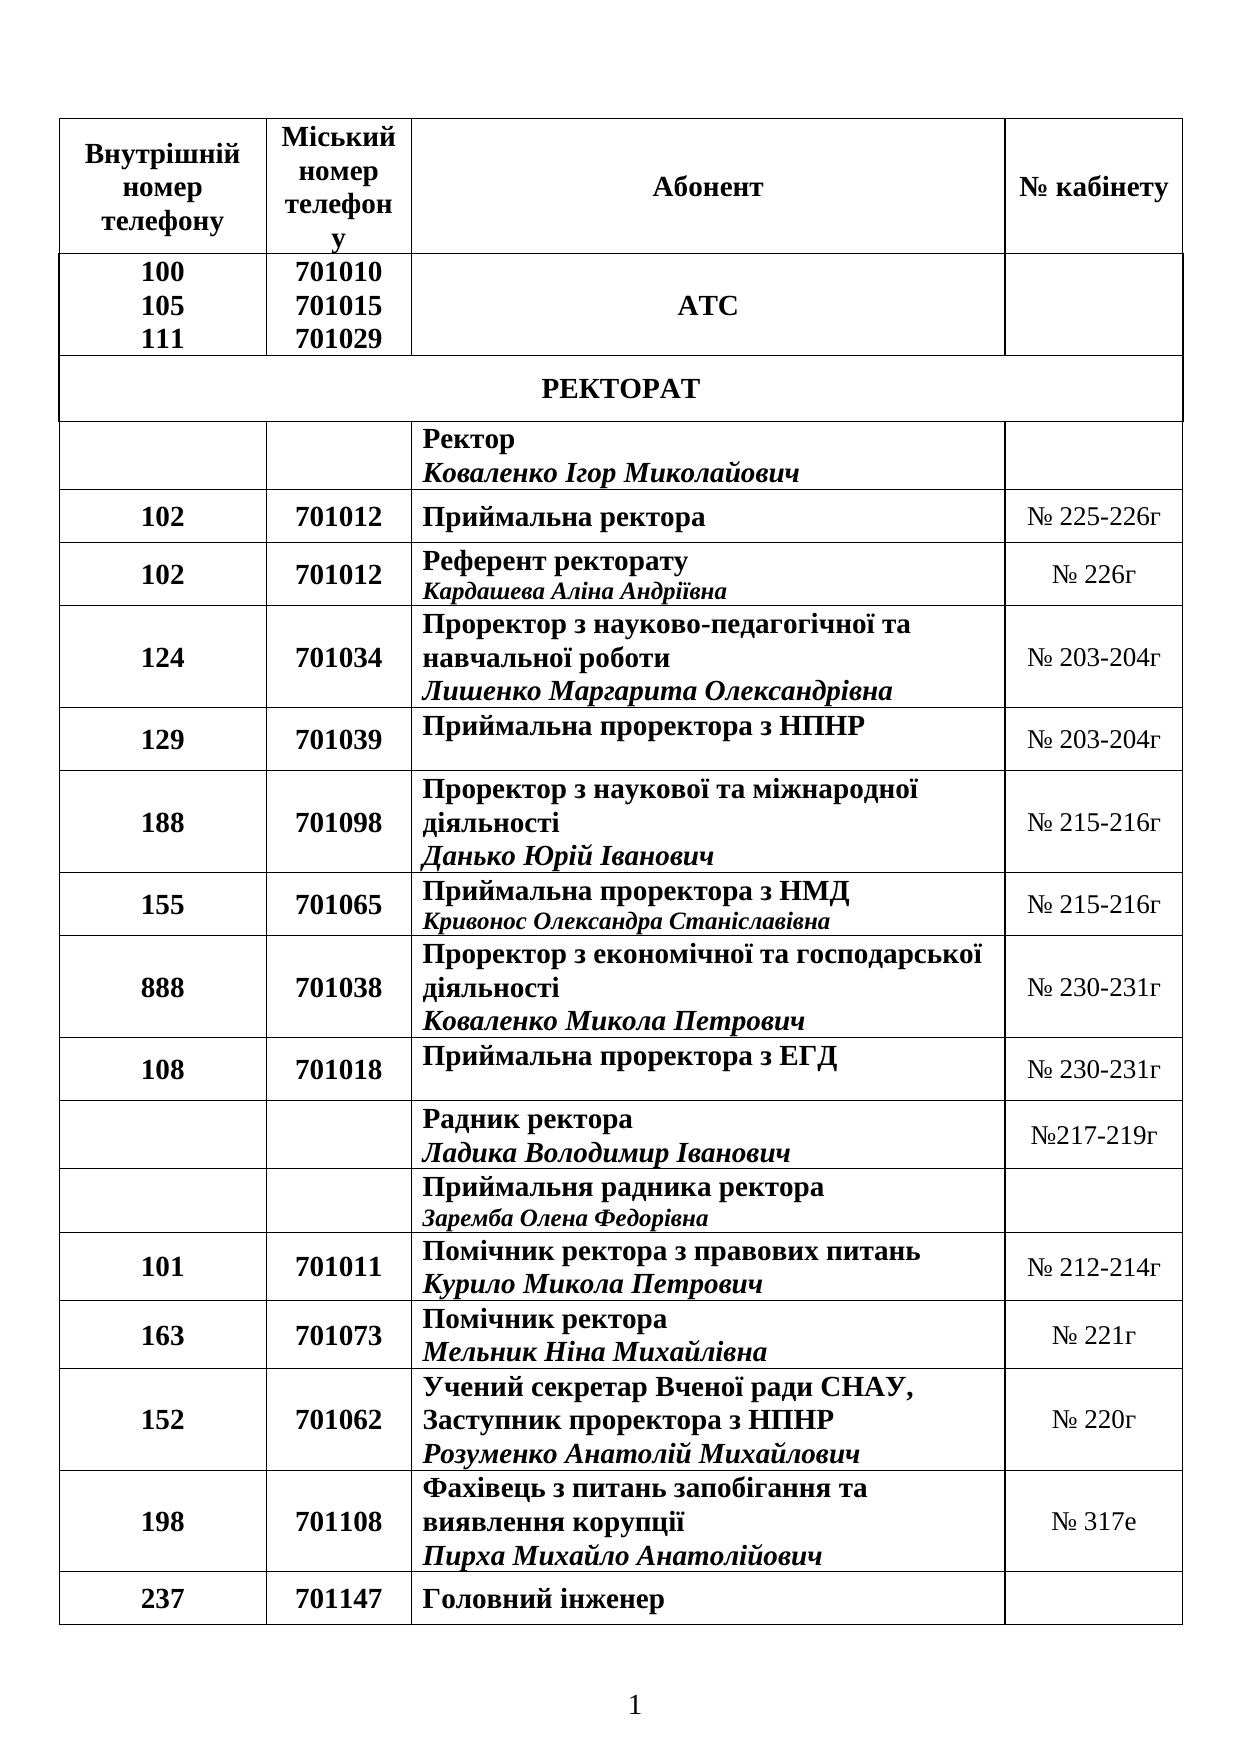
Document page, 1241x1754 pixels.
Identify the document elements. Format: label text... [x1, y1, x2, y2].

table_cell 129 [60, 708, 266, 770]
table_cell 188 [60, 771, 266, 872]
table_cell 701010 701015 701029 [267, 254, 411, 355]
table_cell Учений секретар Вченої ради СНАУ, Заступник проректора з НПНР Розуменко Анатолій Михайлович [412, 1369, 1004, 1469]
table_cell Приймальна проректора з ЕГД [412, 1038, 1004, 1100]
table_cell [267, 1169, 411, 1232]
table_cell № 203-204г [1006, 708, 1182, 770]
table_cell [1006, 1572, 1182, 1624]
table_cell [412, 1572, 1004, 1624]
table_cell Помічник ректора з правових питань Курило Микола Петрович [412, 1233, 1004, 1300]
table_cell Фахівець з питань запобігання та виявлення корупції Пирха Михайло Анатолійович [412, 1471, 1004, 1571]
table_cell 102 [60, 543, 266, 605]
table_cell 155 [60, 873, 266, 935]
table_cell 701062 [267, 1369, 411, 1469]
table_cell [60, 422, 266, 489]
table_cell Проректор з економічної та господарської діяльності Коваленко Микола Петрович [412, 936, 1004, 1037]
table_header № кабінету [1006, 119, 1182, 253]
table_cell 701038 [267, 936, 411, 1037]
table_cell 198 [60, 1471, 266, 1571]
table_cell № 230-231г [1006, 1038, 1182, 1100]
table_cell 102 [60, 490, 266, 542]
table_cell Приймальна проректора з НМД Кривонос Олександра Станіславівна [412, 873, 1004, 935]
table_cell [60, 1101, 266, 1168]
table_cell Помічник ректора Мельник Ніна Михайлівна [412, 1301, 1004, 1368]
table_cell № 215-216г [1006, 873, 1182, 935]
table_cell 701098 [267, 771, 411, 872]
table_cell 701034 [267, 606, 411, 707]
table_cell 701039 [267, 708, 411, 770]
table_cell [267, 422, 411, 489]
table_cell Приймальня радника ректора Заремба Олена Федорівна [412, 1169, 1004, 1232]
table_cell [267, 1101, 411, 1168]
table_cell 701073 [267, 1301, 411, 1368]
table_cell 163 [60, 1301, 266, 1368]
table_cell Проректор з наукової та міжнародної діяльності Данько Юрій Іванович [412, 771, 1004, 872]
table_cell № 226г [1006, 543, 1182, 605]
table_cell № 212-214г [1006, 1233, 1182, 1300]
table_cell 701011 [267, 1233, 411, 1300]
table_header Абонент [412, 119, 1004, 253]
table_cell 701147 [267, 1572, 411, 1624]
table_cell Референт ректорату Кардашева Аліна Андріївна [412, 543, 1004, 605]
table_cell 701012 [267, 490, 411, 542]
table_cell 701065 [267, 873, 411, 935]
table_cell № 220г [1006, 1369, 1182, 1469]
table_cell РЕКТОРАТ [60, 356, 1182, 421]
table_cell [1006, 1169, 1182, 1232]
table_cell № 230-231г [1006, 936, 1182, 1037]
table_cell № 203-204г [1006, 606, 1182, 707]
table_cell № 215-216г [1006, 771, 1182, 872]
table_cell Приймальна ректора [412, 490, 1004, 542]
table_cell АТС [412, 254, 1004, 355]
table_cell № 317е [1006, 1471, 1182, 1571]
table_cell №217-219г [1006, 1101, 1182, 1168]
table_cell 108 [60, 1038, 266, 1100]
table_cell 701012 [267, 543, 411, 605]
table_cell [60, 1169, 266, 1232]
table_cell Проректор з науково-педагогічної та навчальної роботи Лишенко Маргарита Олександрівна [412, 606, 1004, 707]
table_header Міський номер телефону [267, 119, 411, 253]
table_cell Радник ректора Ладика Володимир Іванович [412, 1101, 1004, 1168]
table_header Внутрішній номер телефону [60, 119, 266, 253]
table_cell 701018 [267, 1038, 411, 1100]
table_cell 701108 [267, 1471, 411, 1571]
table_cell 101 [60, 1233, 266, 1300]
table_cell № 221г [1006, 1301, 1182, 1368]
table_cell [1006, 254, 1182, 355]
table_cell [1006, 422, 1182, 489]
table_cell Ректор Коваленко Ігор Миколайович [412, 422, 1004, 489]
table_cell 888 [60, 936, 266, 1037]
table_cell 152 [60, 1369, 266, 1469]
table_cell 100 105 111 [60, 254, 266, 355]
table_cell 237 [60, 1572, 266, 1624]
table_cell 124 [60, 606, 266, 707]
table_cell Приймальна проректора з НПНР [412, 708, 1004, 770]
table_cell № 225-226г [1006, 490, 1182, 542]
